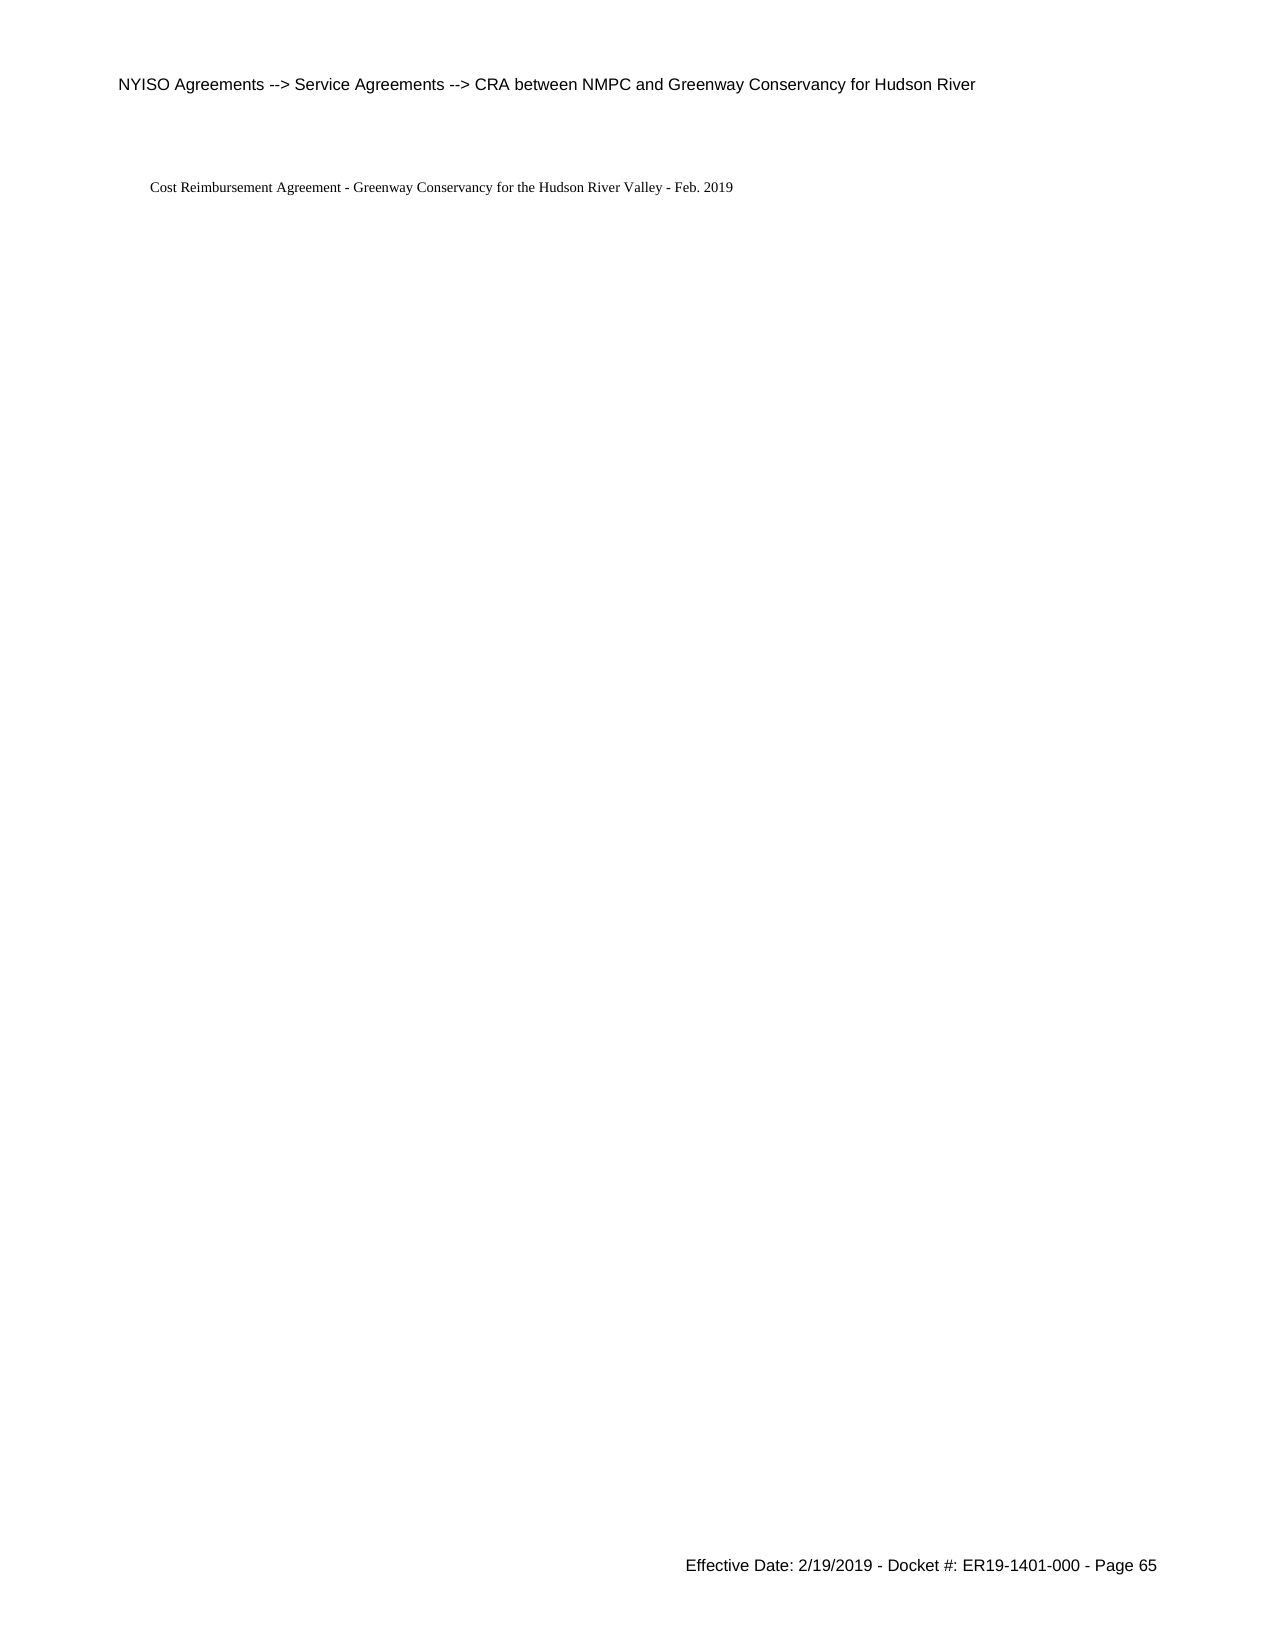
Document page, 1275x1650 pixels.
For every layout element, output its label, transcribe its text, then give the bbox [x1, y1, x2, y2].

text Cost Reimbursement Agreement - Greenway Conservancy for the Hudson River Valley - Feb. 2019 [150, 179, 1275, 195]
